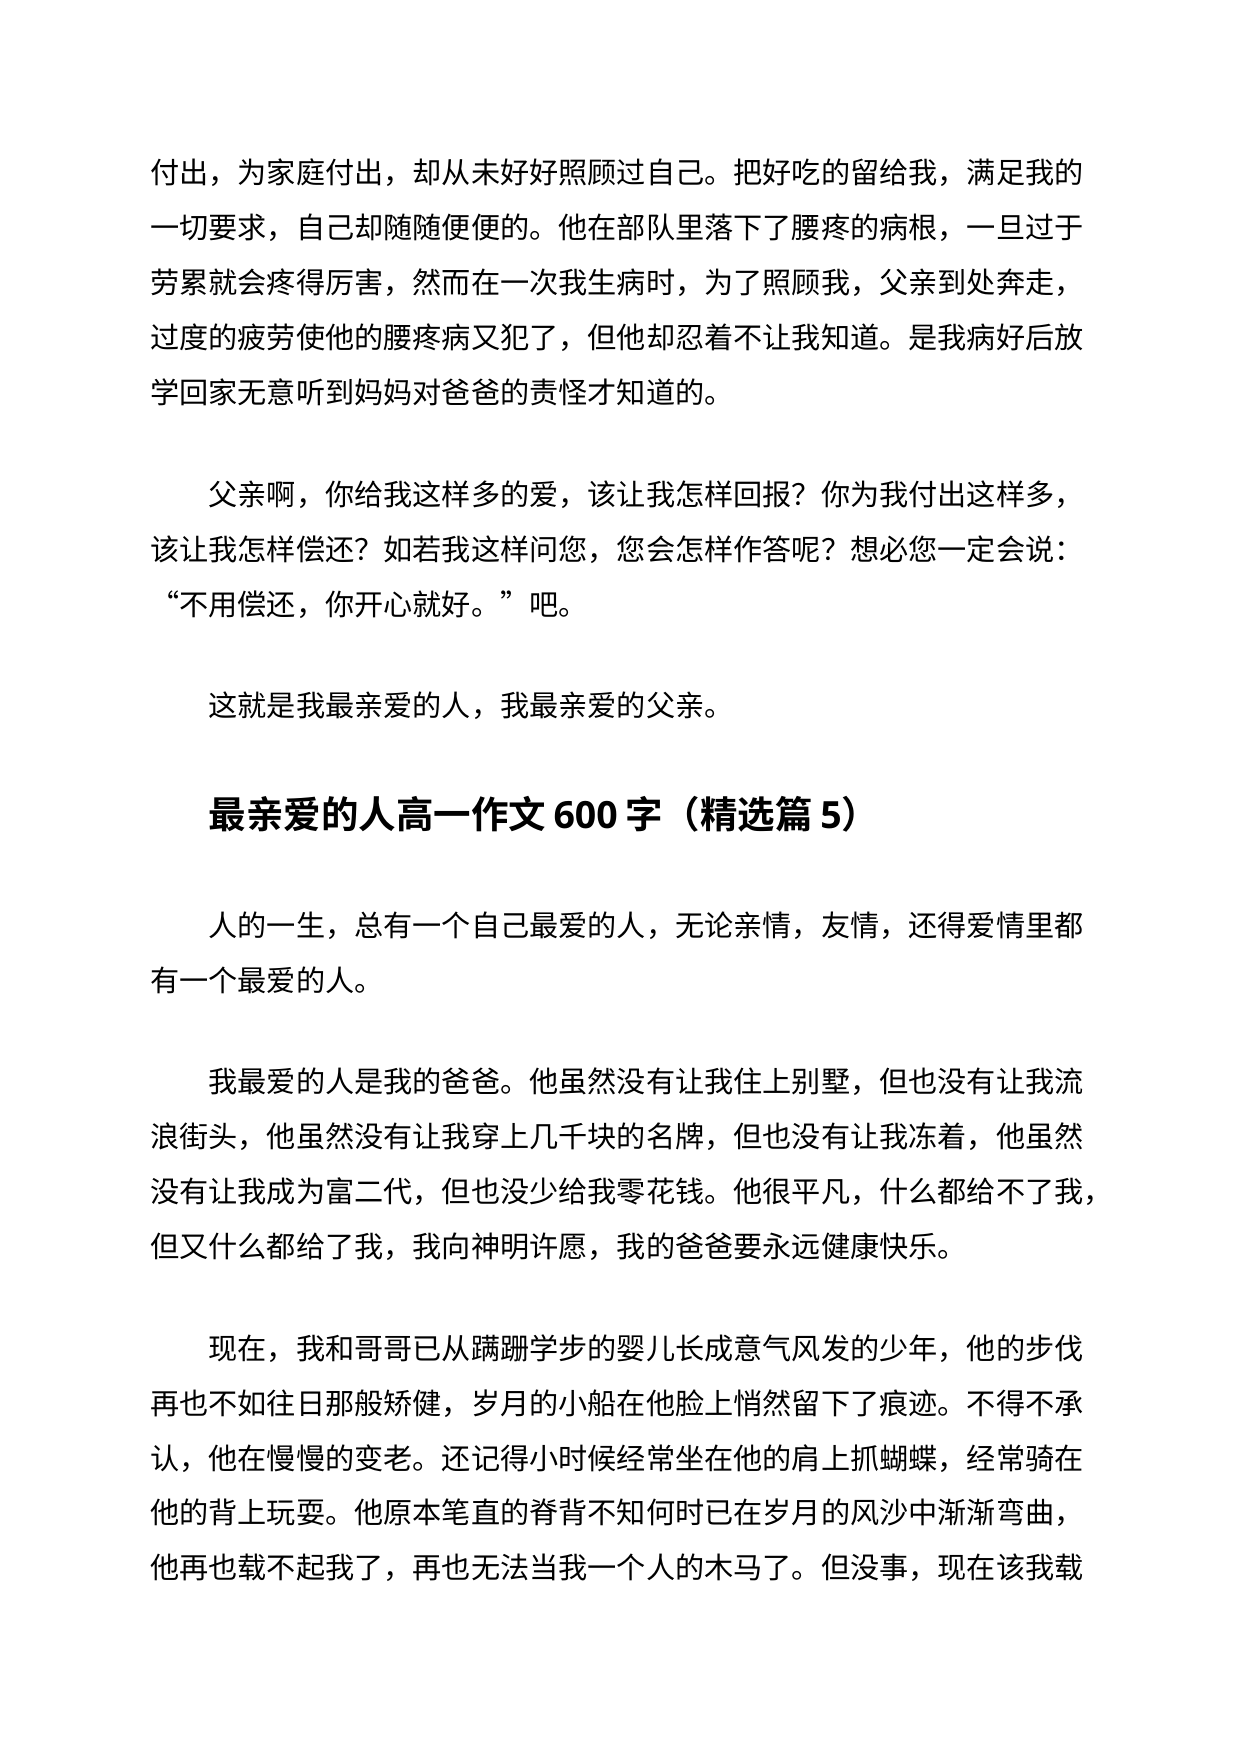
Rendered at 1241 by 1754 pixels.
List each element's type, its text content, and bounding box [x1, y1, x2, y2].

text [150, 150, 1090, 412]
text 最亲爱的人高一作文600字（精选篇5） [150, 785, 1090, 839]
text 我最爱的人是我的爸爸。他虽然没有让我住上别墅，但也没有让我流浪街头，他虽然没有让我穿上几千块的名牌，但也没有让我冻着，他虽然没有让我成为富二代，但也没少给我零花钱。他很平凡，什么都给不了我，但又什么都给了我，我向神明许愿，我的爸爸要永远健康快乐。 [150, 1059, 1090, 1266]
text 这就是我最亲爱的人，我最亲爱的父亲。 [150, 683, 1090, 725]
text 人的一生，总有一个自己最爱的人，无论亲情，友情，还得爱情里都有一个最爱的人。 [150, 902, 1090, 999]
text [150, 1325, 1090, 1587]
text 父亲啊，你给我这样多的爱，该让我怎样回报？你为我付出这样多，该让我怎样偿还？如若我这样问您，您会怎样作答呢？想必您一定会说：“不用偿还，你开心就好。”吧。 [150, 471, 1090, 623]
